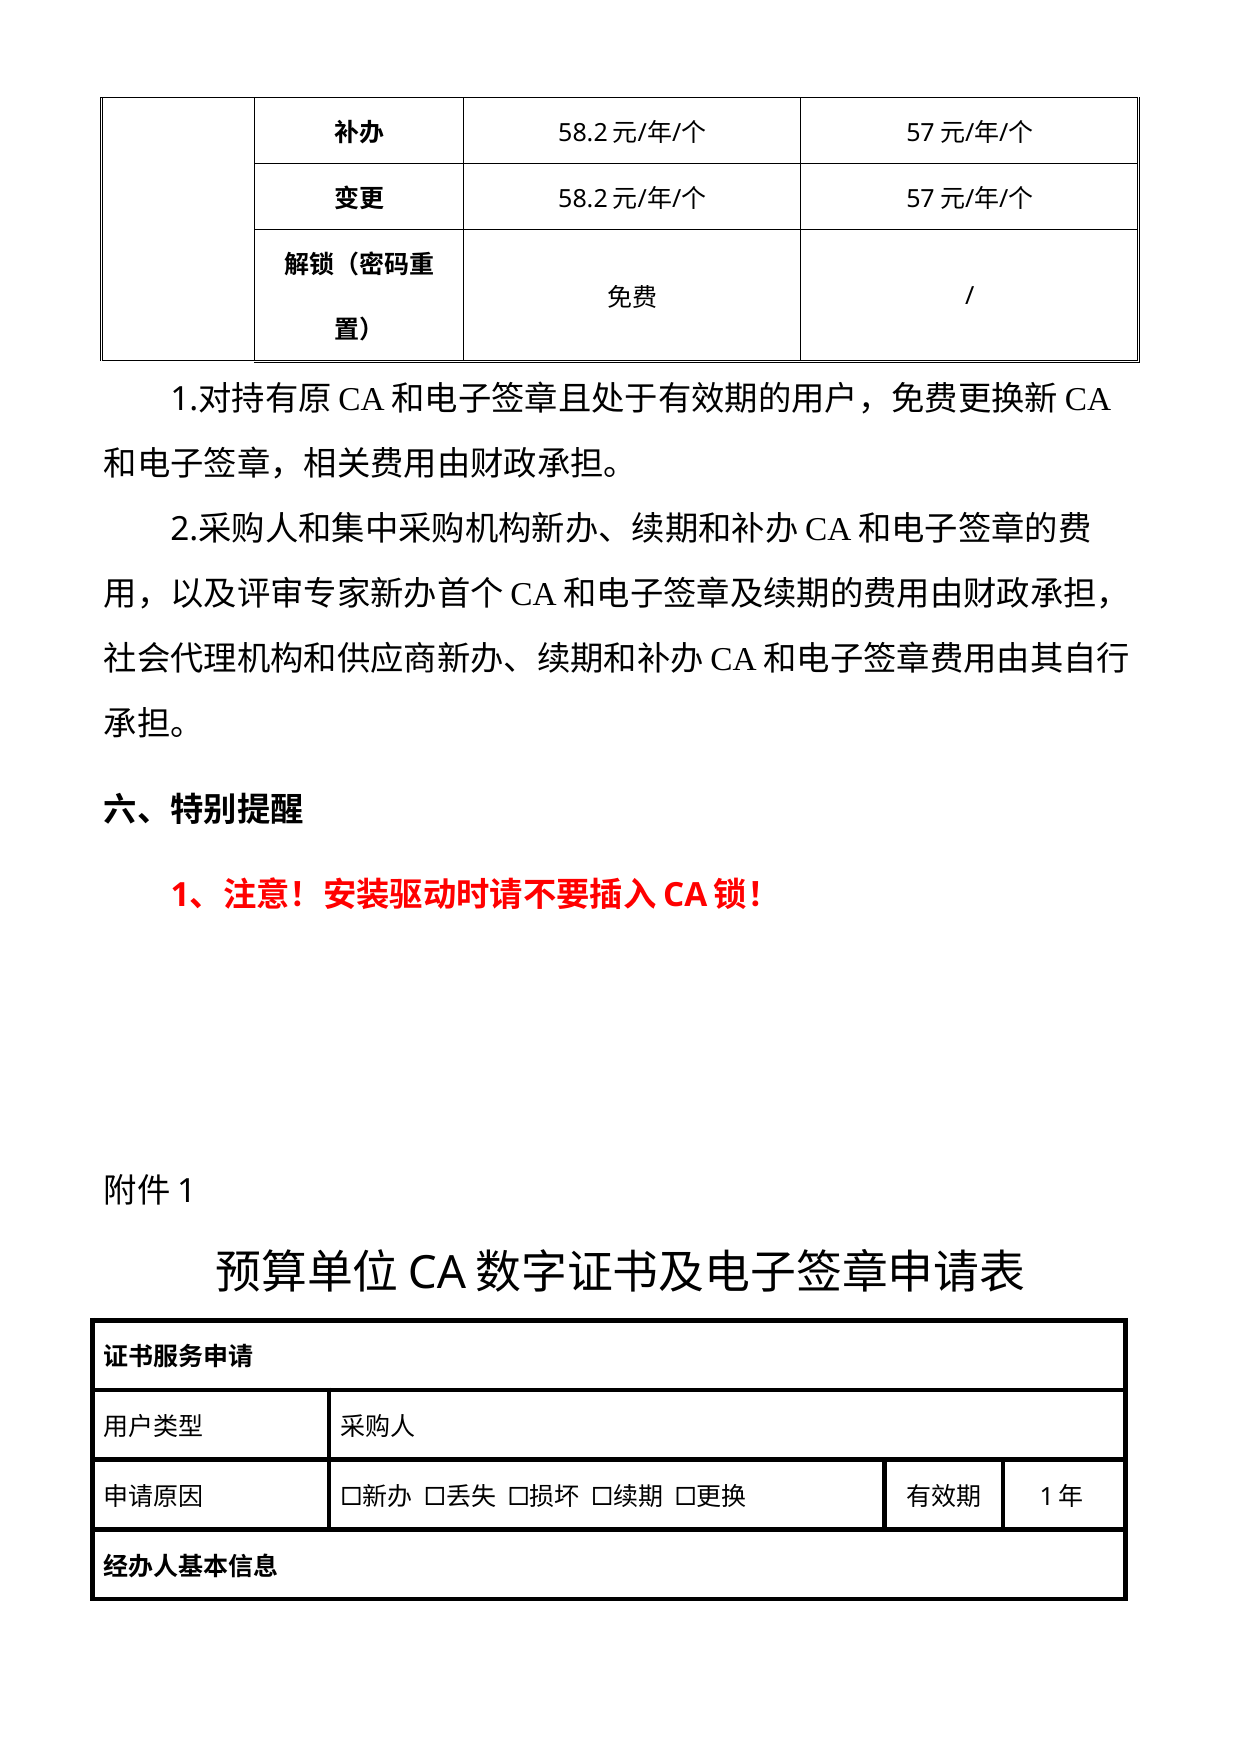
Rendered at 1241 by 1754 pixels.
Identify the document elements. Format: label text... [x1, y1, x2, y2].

table_cell 57元/年/个 [801, 98, 1137, 163]
table_cell 58.2元/年/个 [464, 98, 800, 163]
table_cell 新办 丢失 损坏 续期 更换 [331, 1462, 882, 1527]
table_cell 58.2元/年/个 [464, 164, 800, 229]
table_cell 补办 [255, 98, 463, 163]
table_cell 57元/年/个 [801, 164, 1137, 229]
table_cell 用户类型 [95, 1392, 327, 1457]
table_cell 有效期 [887, 1462, 1001, 1527]
table_cell / [801, 230, 1137, 360]
text 1、注意！安装驱动时请不要插入CA锁！ [103, 860, 1137, 925]
table_cell 经办人基本信息 [95, 1532, 1123, 1597]
text 预算单位CA数字证书及电子签章申请表 [103, 1220, 1137, 1318]
text 1.对持有原CA和电子签章且处于有效期的用户，免费更换新CA和电子签章，相关费用由财政承担。 [103, 363, 1137, 493]
table_cell 采购人 [331, 1392, 1123, 1457]
text 2.采购人和集中采购机构新办、续期和补办CA和电子签章的费用，以及评审专家新办首个CA和电子签章及续期的费用由财政承担，社会代理机构和供应商新办、续期和补办CA和电子签章费用由其自行承担。 [103, 493, 1137, 753]
table_cell 变更 [255, 164, 463, 229]
table_cell 申请原因 [95, 1462, 327, 1527]
table_cell 1年 [1005, 1462, 1123, 1527]
subtitle 六、特别提醒 [103, 774, 1137, 839]
table_cell 解锁（密码重置） [255, 230, 463, 360]
table_header 证书服务申请 [95, 1323, 1123, 1387]
table_cell 免费 [464, 230, 800, 360]
subtitle 附件1 [103, 1155, 1137, 1220]
